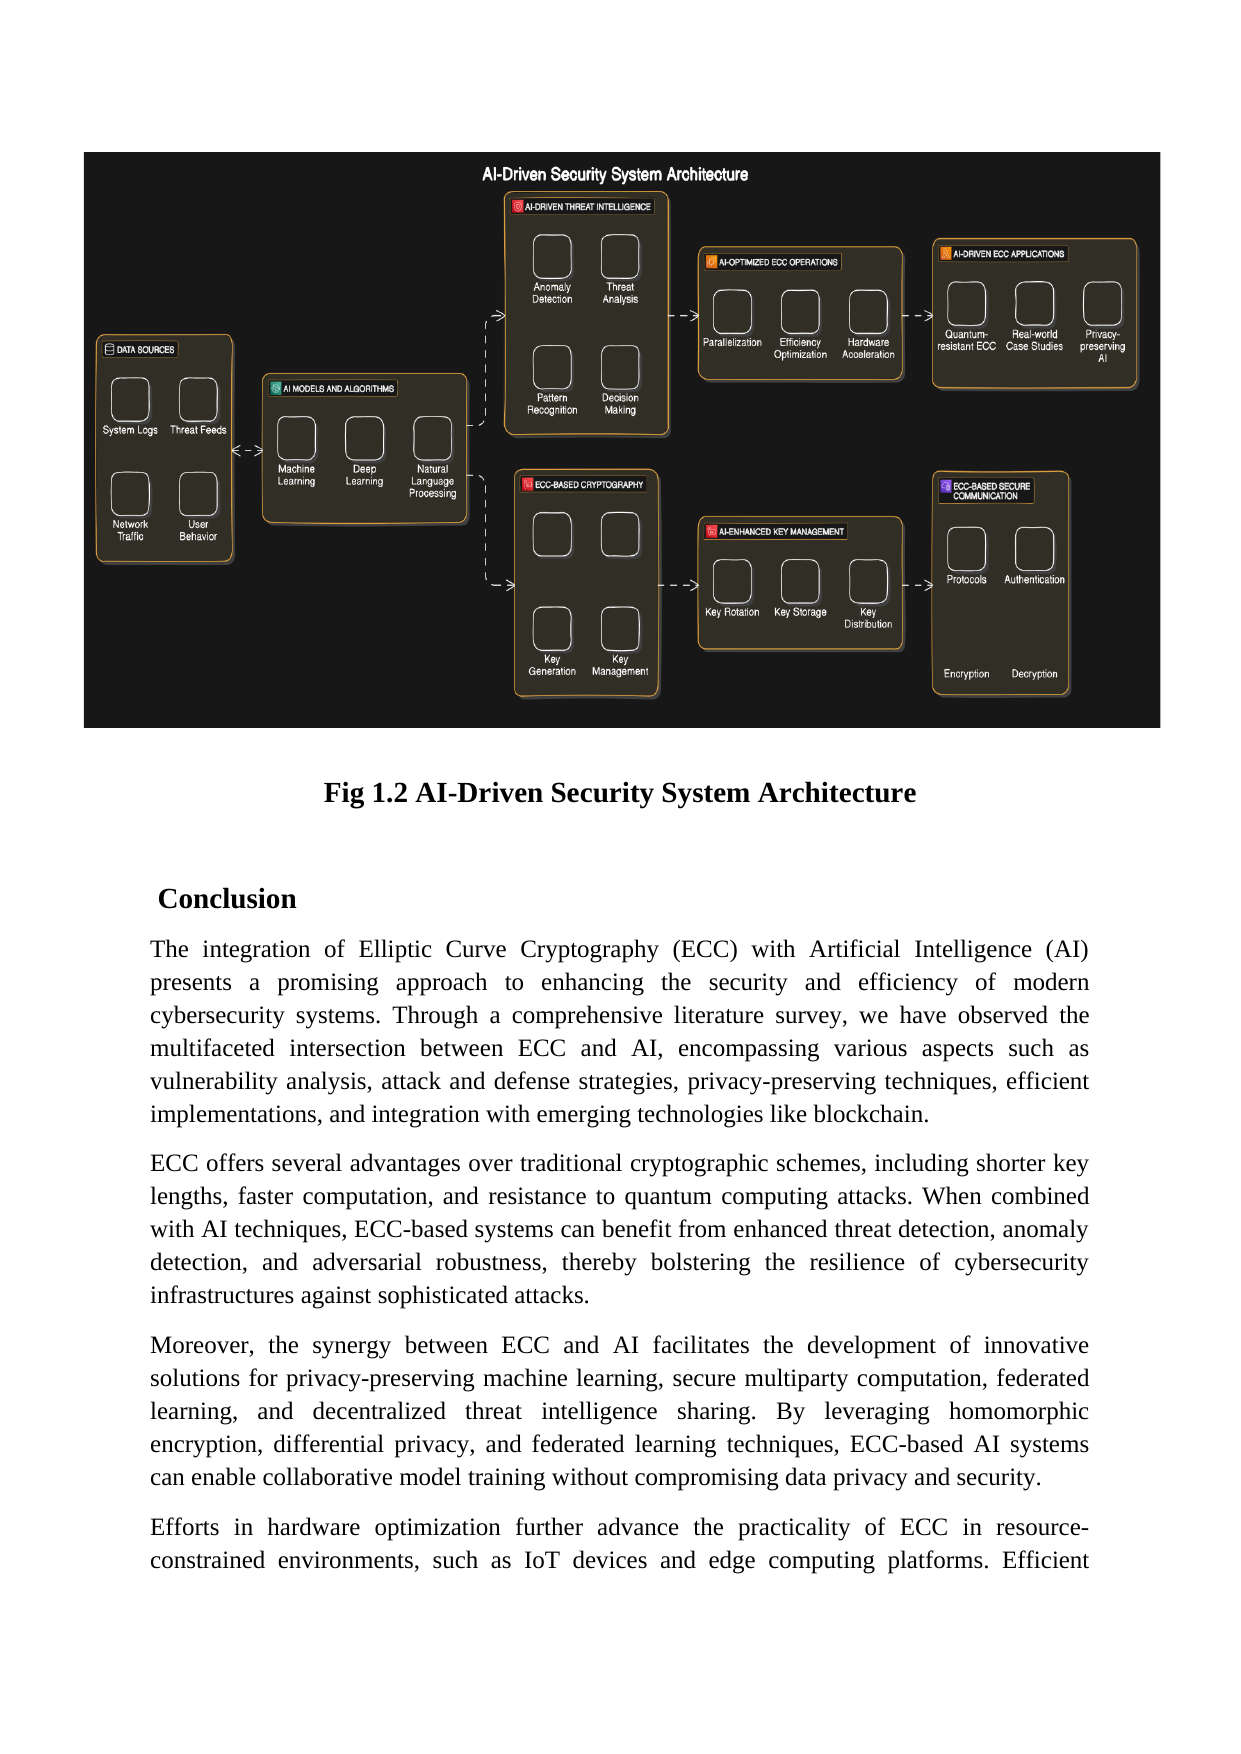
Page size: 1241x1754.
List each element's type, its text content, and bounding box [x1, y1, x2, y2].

text Conclusion [150, 881, 1090, 914]
text The integration of Elliptic Curve Cryptography (ECC) with Artificial Intelligence (AI) presents a promising approach to enhancing the security and efficiency of modern cybersecurity systems. Through a comprehensive literature survey, we have observed the multifaceted intersection between ECC and AI, encompassing various aspects such as vulnerability analysis, attack and defense strategies, privacy-preserving techniques, efficient implementations, and integration with emerging technologies like blockchain. [150, 934, 1090, 1127]
text Moreover, the synergy between ECC and AI facilitates the development of innovative solutions for privacy-preserving machine learning, secure multiparty computation, federated learning, and decentralized threat intelligence sharing. By leveraging homomorphic encryption, differential privacy, and federated learning techniques, ECC-based AI systems can enable collaborative model training without compromising data privacy and security. [150, 1330, 1090, 1491]
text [150, 1512, 1090, 1574]
text Fig 1.2 AI-Driven Security System Architecture [150, 775, 1090, 809]
picture [83, 152, 1161, 728]
text ECC offers several advantages over traditional cryptographic schemes, including shorter key lengths, faster computation, and resistance to quantum computing attacks. When combined with AI techniques, ECC-based systems can benefit from enhanced threat detection, anomaly detection, and adversarial robustness, thereby bolstering the resilience of cybersecurity infrastructures against sophisticated attacks. [150, 1148, 1090, 1309]
